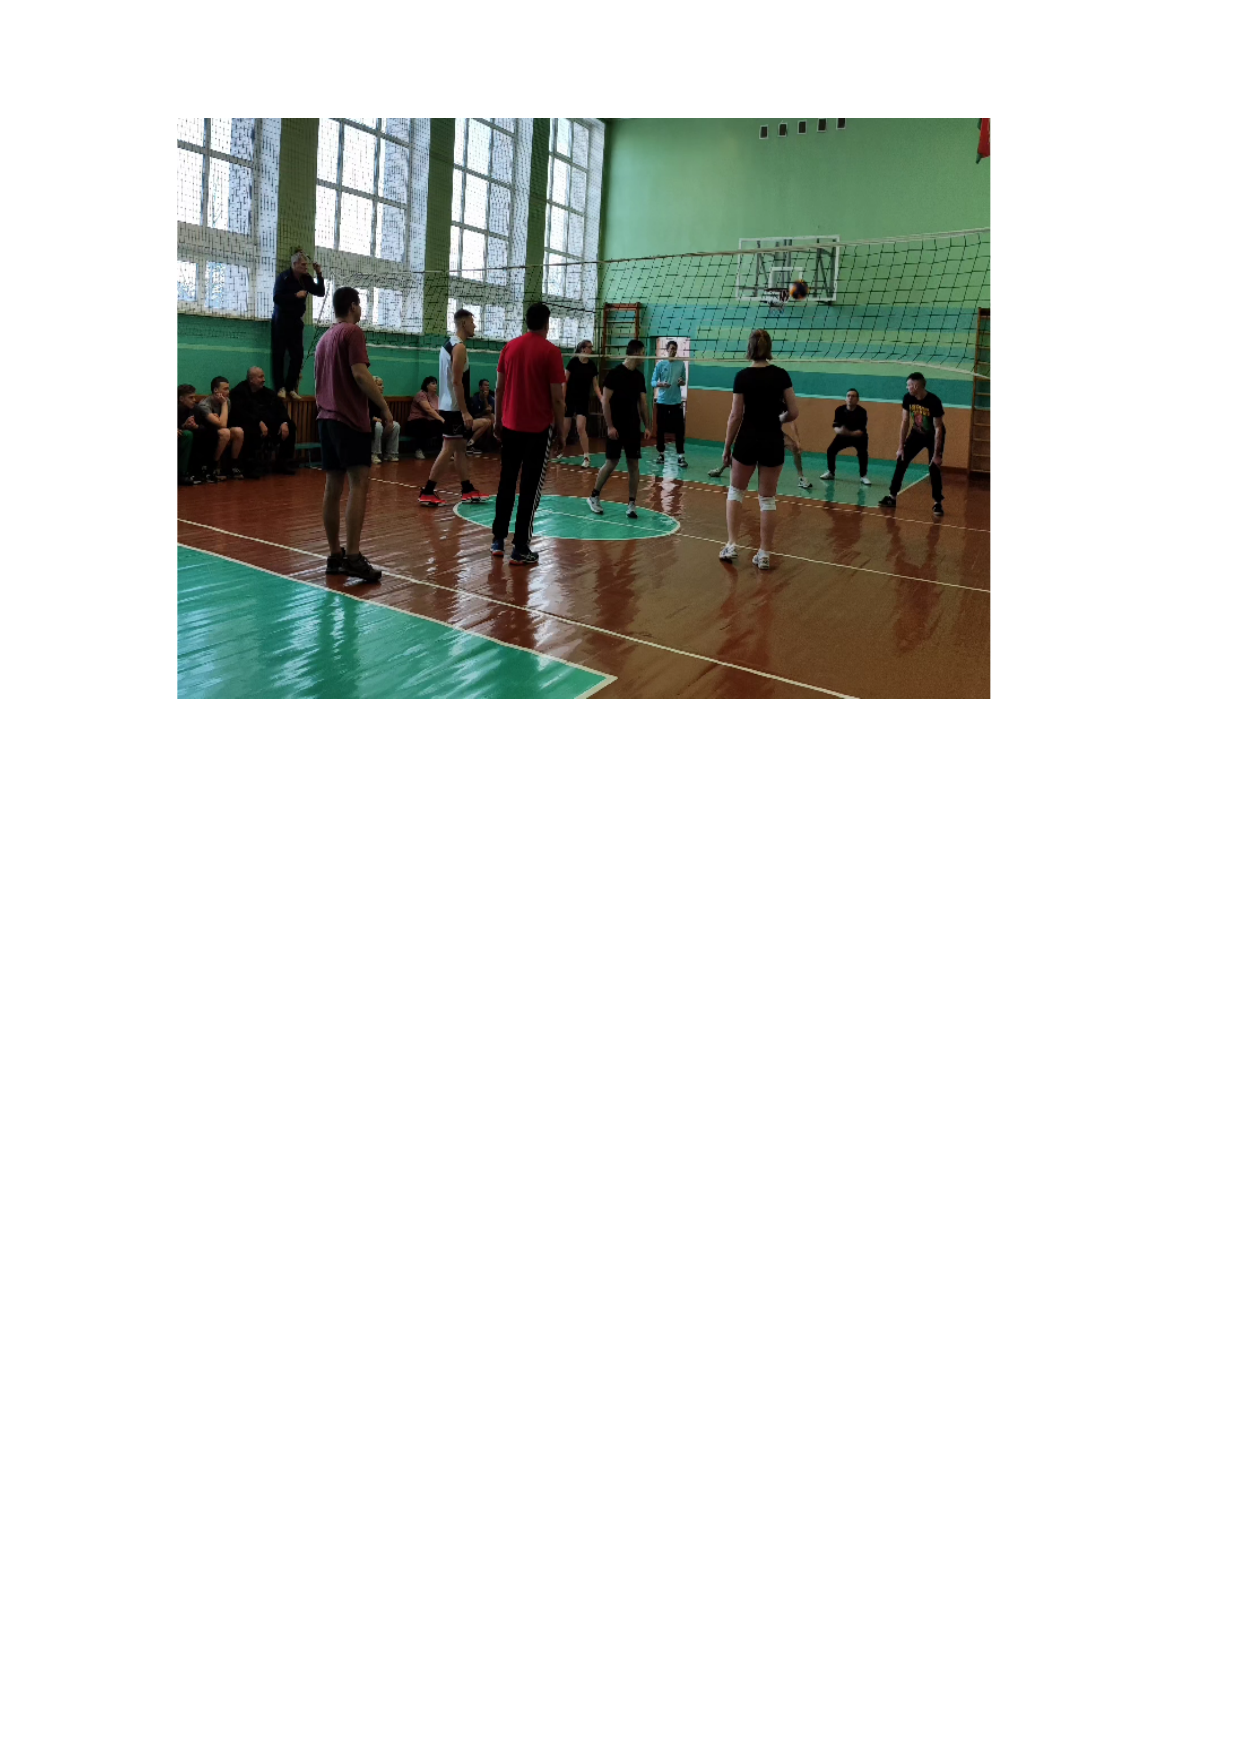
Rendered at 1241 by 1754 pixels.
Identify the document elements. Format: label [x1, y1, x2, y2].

picture [177, 118, 991, 699]
